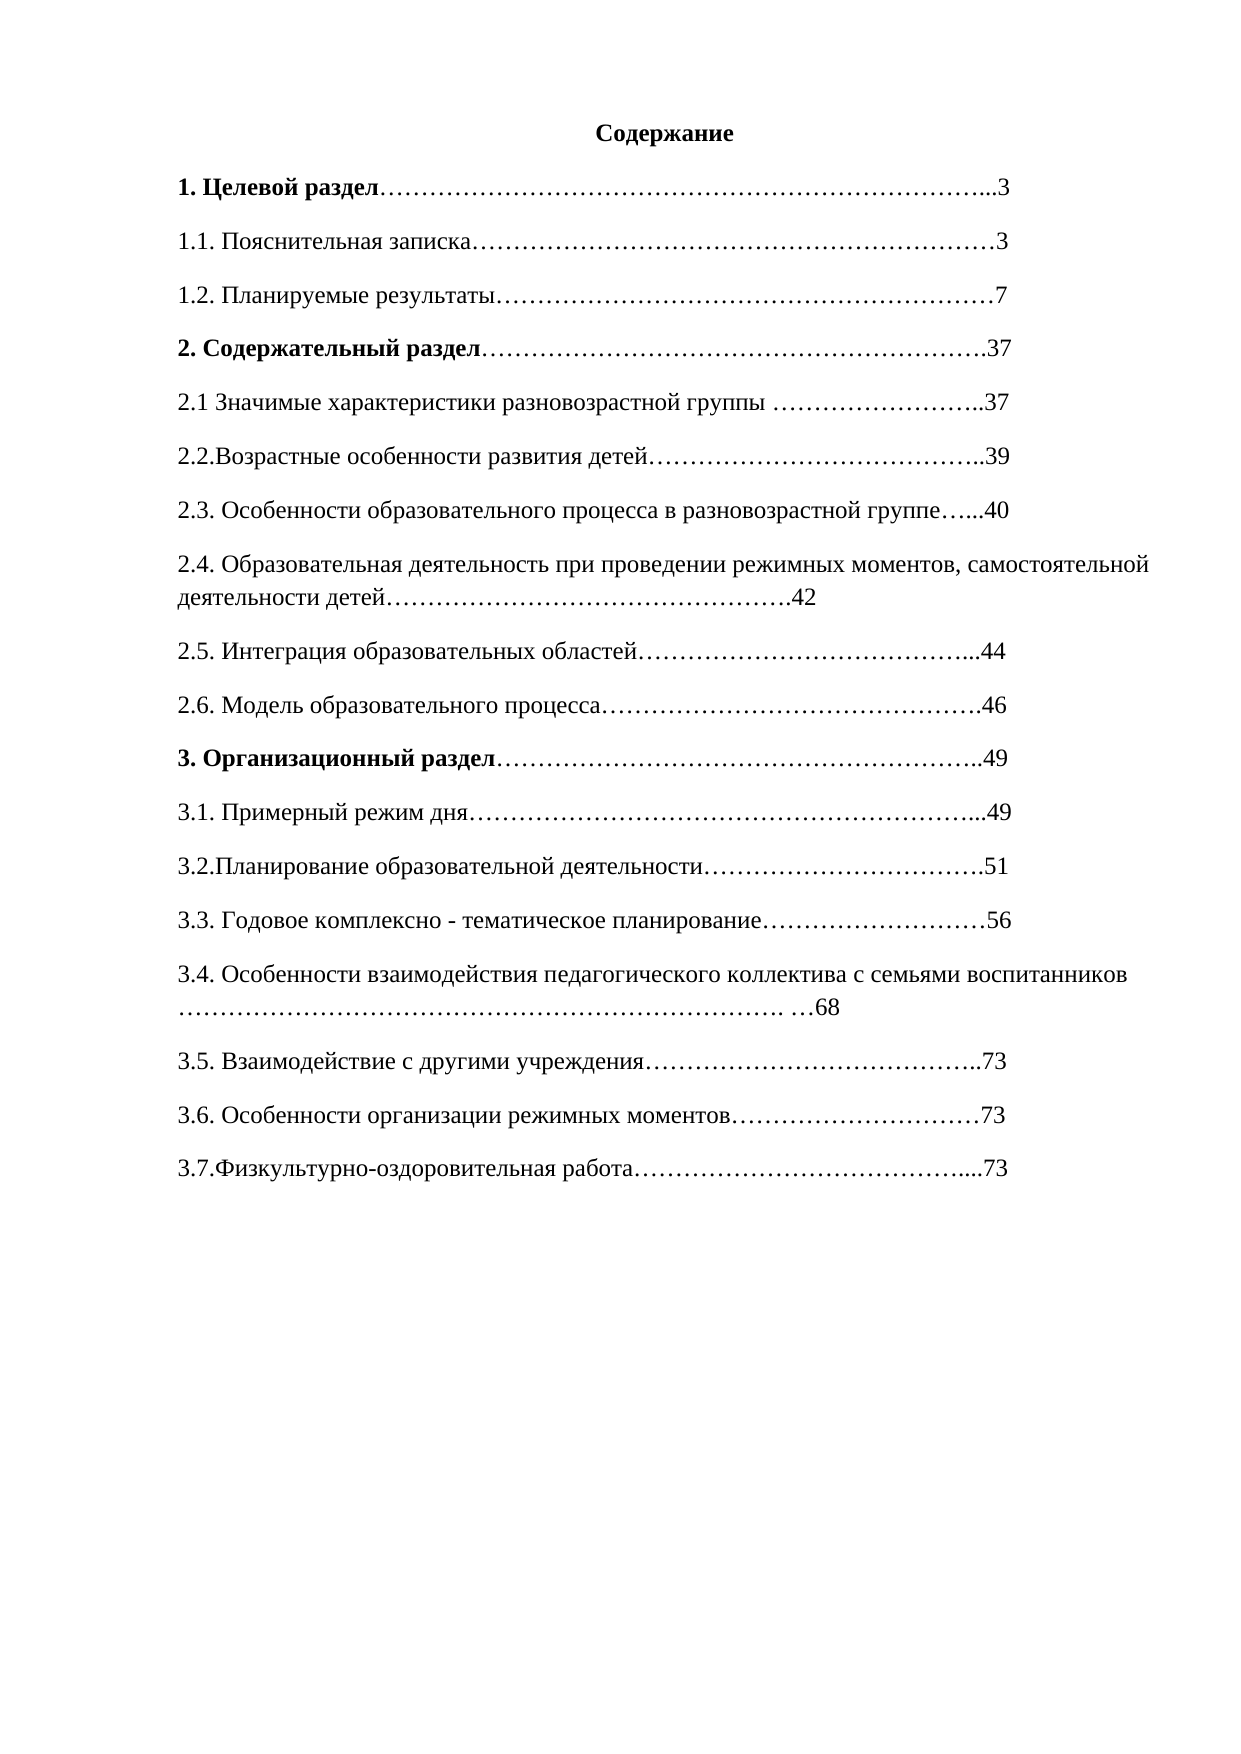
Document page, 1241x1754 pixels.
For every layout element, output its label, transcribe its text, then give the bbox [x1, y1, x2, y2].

text 3. Организационный раздел…………………………………………………..49 [177, 743, 1152, 772]
text 1.1. Пояснительная записка………………………………………………………3 [177, 226, 1152, 254]
text 1.2. Планируемые результаты……………………………………………………7 [177, 280, 1152, 308]
text 3.6. Особенности организации режимных моментов…………………………73 [177, 1100, 1152, 1128]
text 2.3. Особенности образовательного процесса в разновозрастной группе…...40 [177, 495, 1152, 524]
text 2.1 Значимые характеристики разновозрастной группы ……………………..37 [177, 387, 1152, 416]
text 3.3. Годовое комплексно - тематическое планирование………………………56 [177, 905, 1152, 934]
text 2.2.Возрастные особенности развития детей…………………………………..39 [177, 441, 1152, 470]
text Содержание [177, 118, 1152, 147]
text 3.5. Взаимодействие с другими учреждения…………………………………..73 [177, 1046, 1152, 1074]
text 3.7.Физкультурно-оздоровительная работа…………………………………....73 [177, 1153, 1152, 1182]
text 2. Содержательный раздел…………………………………………………….37 [177, 333, 1152, 362]
text 3.1. Примерный режим дня……………………………………………………...49 [177, 797, 1152, 826]
text 3.4. Особенности взаимодействия педагогического коллектива с семьями воспитанников ………………………………………………………………. …68 [177, 959, 1152, 1021]
text 3.2.Планирование образовательной деятельности…………………………….51 [177, 851, 1152, 880]
text 2.5. Интеграция образовательных областей…………………………………...44 [177, 636, 1152, 664]
text 2.6. Модель образовательного процесса……………………………………….46 [177, 690, 1152, 718]
text 2.4. Образовательная деятельность при проведении режимных моментов, самостоятельной деятельности детей………………………………………….42 [177, 549, 1152, 611]
text 1. Целевой раздел………………………………………………………………...3 [177, 172, 1152, 201]
